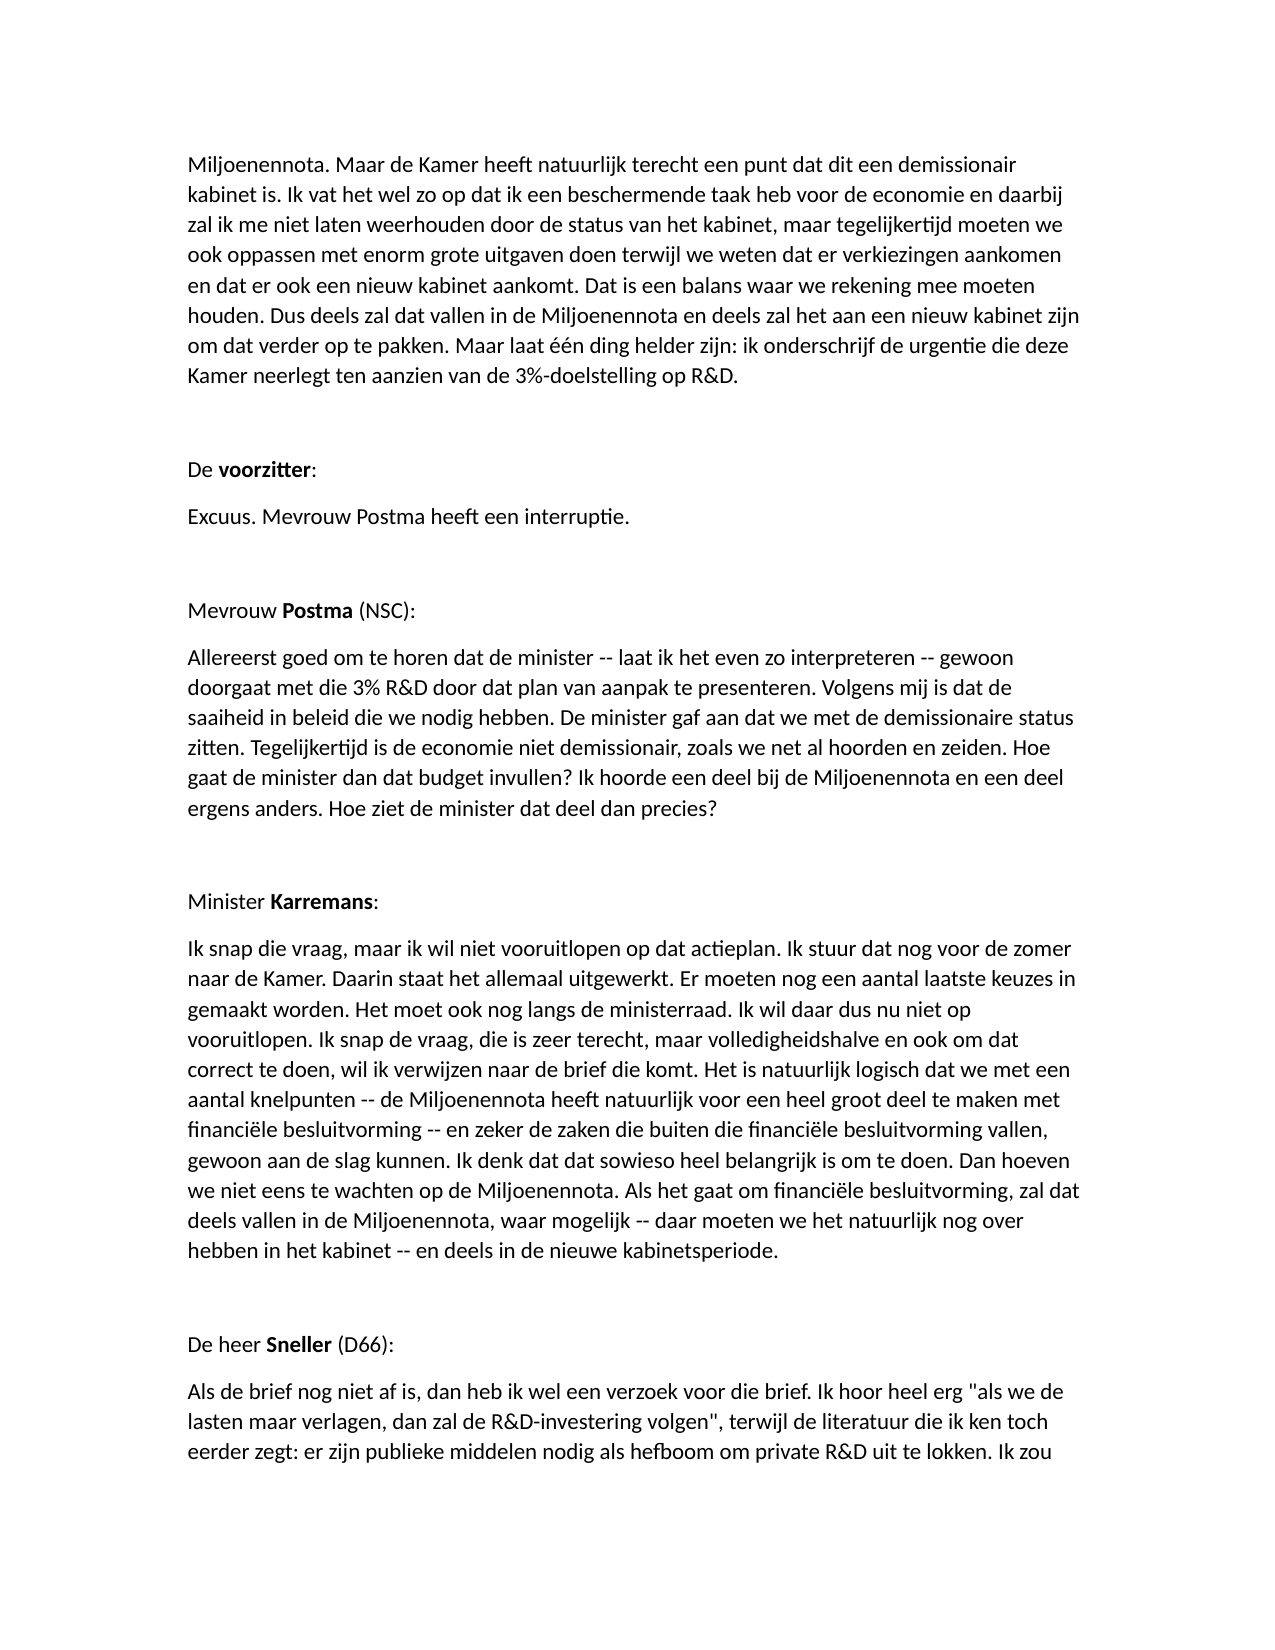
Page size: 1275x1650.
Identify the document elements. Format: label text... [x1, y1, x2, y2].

text Excuus. Mevrouw Postma heeft een interruptie. [187, 502, 1087, 530]
text Allereerst goed om te horen dat de minister -- laat ik het even zo interpreteren -- gewoon doorgaat met die 3% R&D door dat plan van aanpak te presenteren. Volgens mij is dat de saaiheid in beleid die we nodig hebben. De minister gaf aan dat we met de demissionaire status zitten. Tegelijkertijd is de economie niet demissionair, zoals we net al hoorden en zeiden. Hoe gaat de minister dan dat budget invullen? Ik hoorde een deel bij de Miljoenennota en een deel ergens anders. Hoe ziet de minister dat deel dan precies? [187, 643, 1087, 822]
text Ik snap die vraag, maar ik wil niet vooruitlopen op dat actieplan. Ik stuur dat nog voor de zomer naar de Kamer. Daarin staat het allemaal uitgewerkt. Er moeten nog een aantal laatste keuzes in gemaakt worden. Het moet ook nog langs de ministerraad. Ik wil daar dus nu niet op vooruitlopen. Ik snap de vraag, die is zeer terecht, maar volledigheidshalve en ook om dat correct te doen, wil ik verwijzen naar de brief die komt. Het is natuurlijk logisch dat we met een aantal knelpunten -- de Miljoenennota heeft natuurlijk voor een heel groot deel te maken met financiële besluitvorming -- en zeker de zaken die buiten die financiële besluitvorming vallen, gewoon aan de slag kunnen. Ik denk dat dat sowieso heel belangrijk is om te doen. Dan hoeven we niet eens te wachten op de Miljoenennota. Als het gaat om financiële besluitvorming, zal dat deels vallen in de Miljoenennota, waar mogelijk -- daar moeten we het natuurlijk nog over hebben in het kabinet -- en deels in de nieuwe kabinetsperiode. [187, 934, 1087, 1264]
text De voorzitter: [187, 455, 1087, 483]
text Mevrouw Postma (NSC): [187, 596, 1087, 624]
text Minister Karremans: [187, 887, 1087, 916]
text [187, 150, 1087, 389]
text De heer Sneller (D66): [187, 1330, 1087, 1358]
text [187, 1377, 1087, 1466]
